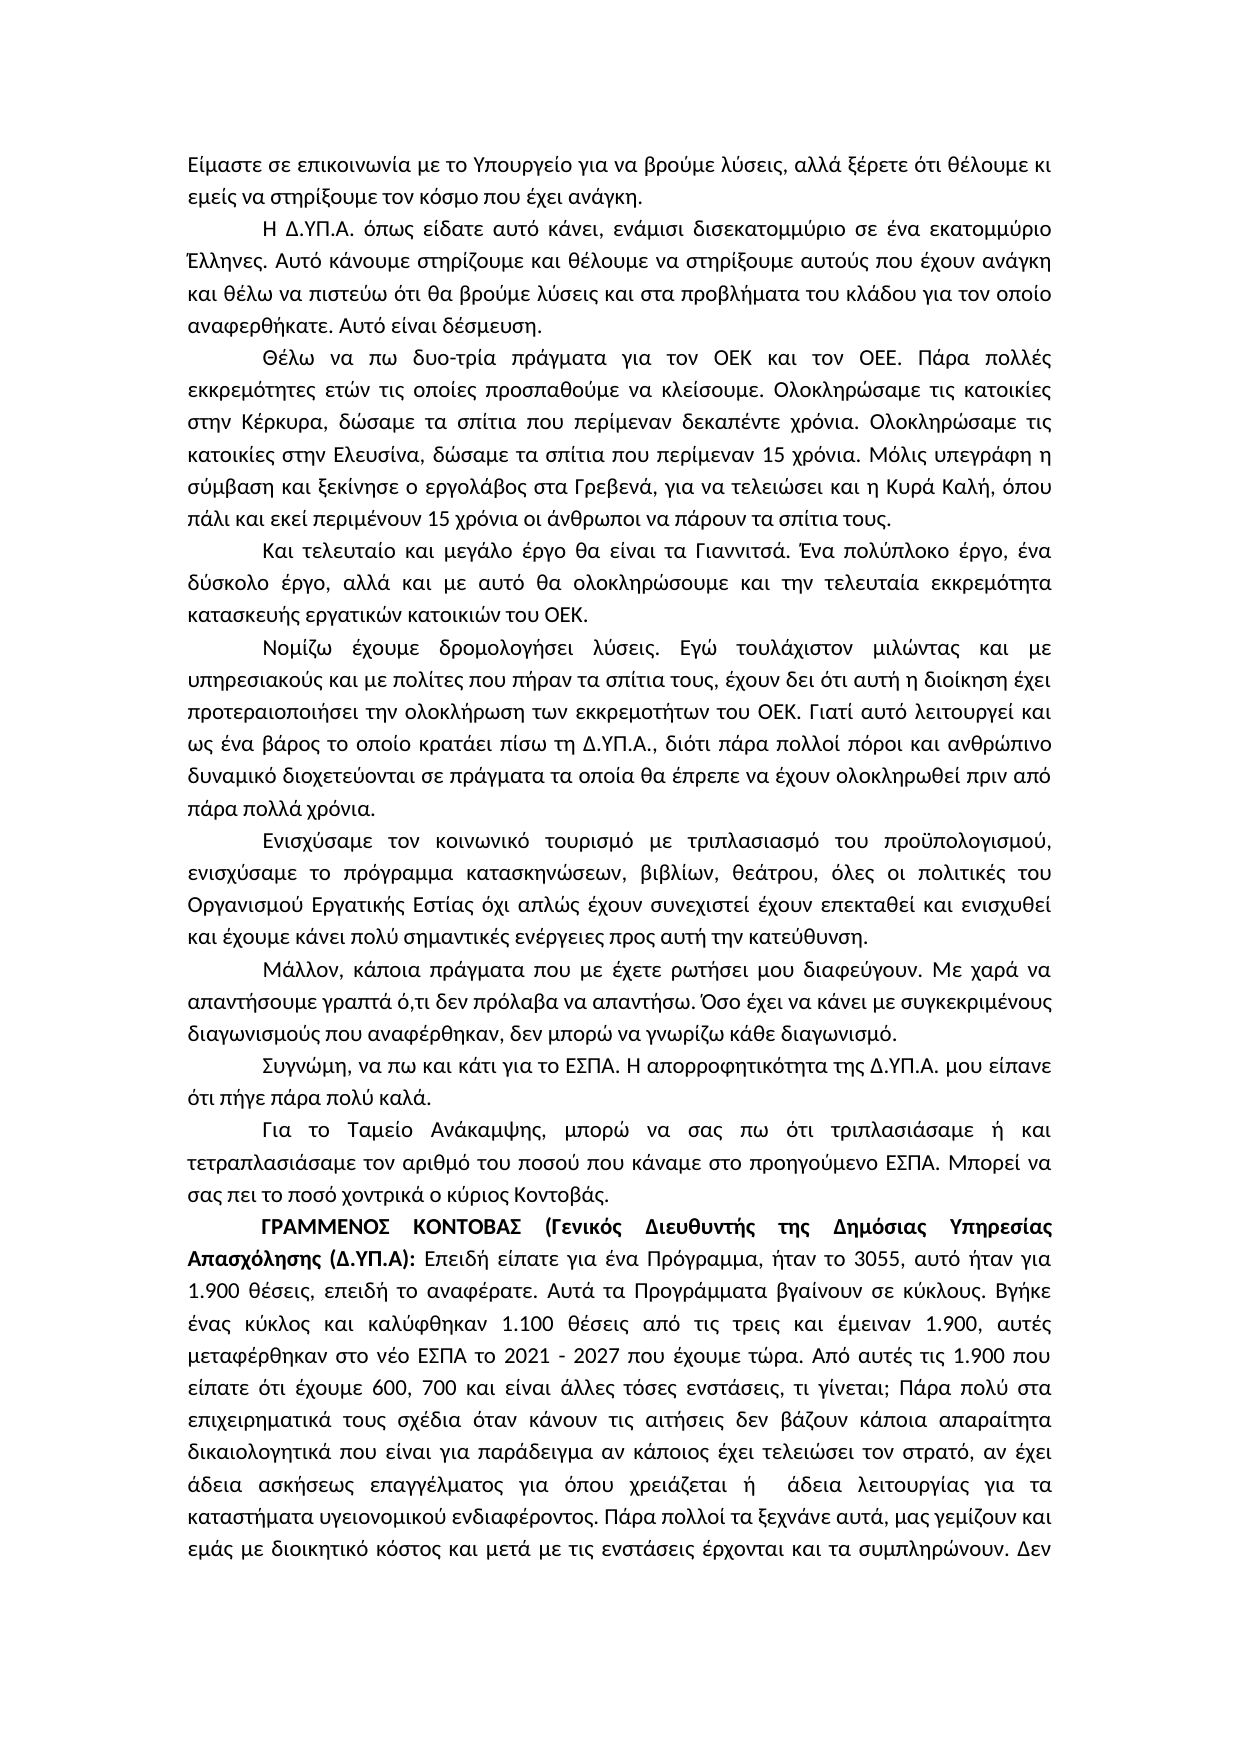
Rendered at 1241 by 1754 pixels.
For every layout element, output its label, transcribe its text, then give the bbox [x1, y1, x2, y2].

text Για το Ταμείο Ανάκαμψης, μπορώ να σας πω ότι τριπλασιάσαμε ή και τετραπλασιάσαμε τον αριθμό του ποσού που κάναμε στο προηγούμενο ΕΣΠΑ. Μπορεί να σας πει το ποσό χοντρικά ο κύριος Κοντοβάς. [187, 1116, 1053, 1208]
text Θέλω να πω δυο-τρία πράγματα για τον ΟΕΚ και τον ΟΕΕ. Πάρα πολλές εκκρεμότητες ετών τις οποίες προσπαθούμε να κλείσουμε. Ολοκληρώσαμε τις κατοικίες στην Κέρκυρα, δώσαμε τα σπίτια που περίμεναν δεκαπέντε χρόνια. Ολοκληρώσαμε τις κατοικίες στην Ελευσίνα, δώσαμε τα σπίτια που περίμεναν 15 χρόνια. Μόλις υπεγράφη η σύμβαση και ξεκίνησε ο εργολάβος στα Γρεβενά, για να τελειώσει και η Κυρά Καλή, όπου πάλι και εκεί περιμένουν 15 χρόνια οι άνθρωποι να πάρουν τα σπίτια τους. [187, 343, 1053, 532]
text Ενισχύσαμε τον κοινωνικό τουρισμό με τριπλασιασμό του προϋπολογισμού, ενισχύσαμε το πρόγραμμα κατασκηνώσεων, βιβλίων, θεάτρου, όλες οι πολιτικές του Οργανισμού Εργατικής Εστίας όχι απλώς έχουν συνεχιστεί έχουν επεκταθεί και ενισχυθεί και έχουμε κάνει πολύ σημαντικές ενέργειες προς αυτή την κατεύθυνση. [187, 826, 1053, 951]
text Νομίζω έχουμε δρομολογήσει λύσεις. Εγώ τουλάχιστον μιλώντας και με υπηρεσιακούς και με πολίτες που πήραν τα σπίτια τους, έχουν δει ότι αυτή η διοίκηση έχει προτεραιοποιήσει την ολοκλήρωση των εκκρεμοτήτων του ΟΕΚ. Γιατί αυτό λειτουργεί και ως ένα βάρος το οποίο κρατάει πίσω τη Δ.ΥΠ.Α., διότι πάρα πολλοί πόροι και ανθρώπινο δυναμικό διοχετεύονται σε πράγματα τα οποία θα έπρεπε να έχουν ολοκληρωθεί πριν από πάρα πολλά χρόνια. [187, 633, 1053, 822]
text Και τελευταίο και μεγάλο έργο θα είναι τα Γιαννιτσά. Ένα πολύπλοκο έργο, ένα δύσκολο έργο, αλλά και με αυτό θα ολοκληρώσουμε και την τελευταία εκκρεμότητα κατασκευής εργατικών κατοικιών του ΟΕΚ. [187, 536, 1053, 629]
text Η Δ.ΥΠ.Α. όπως είδατε αυτό κάνει, ενάμισι δισεκατομμύριο σε ένα εκατομμύριο Έλληνες. Αυτό κάνουμε στηρίζουμε και θέλουμε να στηρίξουμε αυτούς που έχουν ανάγκη και θέλω να πιστεύω ότι θα βρούμε λύσεις και στα προβλήματα του κλάδου για τον οποίο αναφερθήκατε. Αυτό είναι δέσμευση. [187, 214, 1053, 339]
text Συγνώμη, να πω και κάτι για το ΕΣΠΑ. Η απορροφητικότητα της Δ.ΥΠ.Α. μου είπανε ότι πήγε πάρα πολύ καλά. [187, 1051, 1053, 1111]
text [187, 1212, 1053, 1562]
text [187, 150, 1053, 210]
text Μάλλον, κάποια πράγματα που με έχετε ρωτήσει μου διαφεύγουν. Με χαρά να απαντήσουμε γραπτά ό,τι δεν πρόλαβα να απαντήσω. Όσο έχει να κάνει με συγκεκριμένους διαγωνισμούς που αναφέρθηκαν, δεν μπορώ να γνωρίζω κάθε διαγωνισμό. [187, 955, 1053, 1047]
